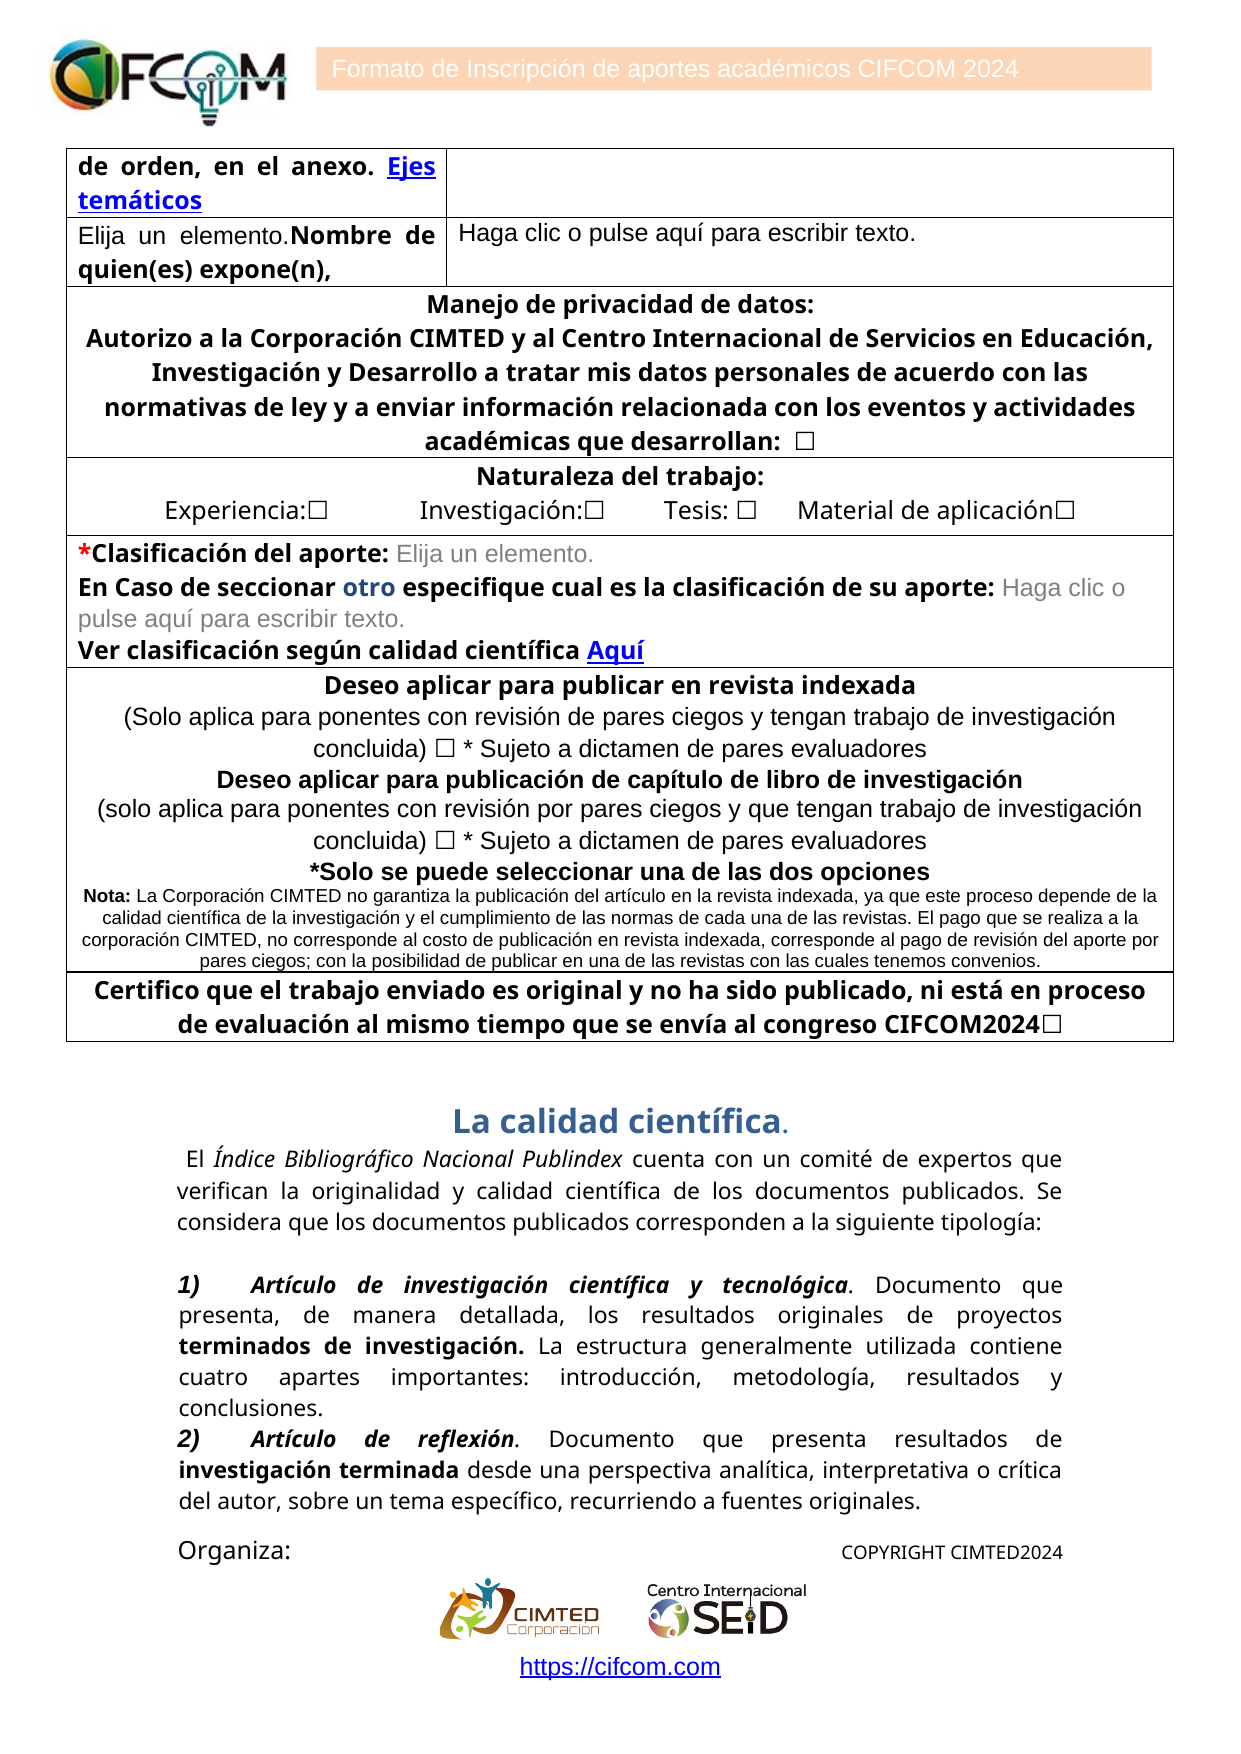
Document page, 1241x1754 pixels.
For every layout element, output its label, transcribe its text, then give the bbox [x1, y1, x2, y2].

text El Índice Bibliográfico Nacional Publindex cuenta con un comité de expertos que verifican la originalidad y calidad científica de los documentos publicados. Se considera que los documentos publicados corresponden a la siguiente tipología: [177, 1143, 1063, 1237]
picture [439, 1578, 609, 1640]
list Artículo de reflexión. Documento que presenta resultados de investigación terminada desde una perspectiva analítica, interpretativa o crítica del autor, sobre un tema específico, recurriendo a fuentes originales. [177, 1423, 1063, 1516]
table_cell Eje temático Seleccionado * (Obligatorio): Ver el número de orden, en el anexo. Ejes temáticos [67, 149, 446, 217]
list Artículo de investigación científica y tecnológica. Documento que presenta, de manera detallada, los resultados originales de proyectos terminados de investigación. La estructura generalmente utilizada contiene cuatro apartes importantes: introducción, metodología, resultados y conclusiones. [177, 1268, 1063, 1423]
picture [647, 1581, 807, 1638]
table_cell Nombre de quien(es) expone(n), [67, 218, 446, 286]
picture [37, 23, 296, 132]
table_cell *Clasificación del aporte: En Caso de seccionar otro especifique cual es la clasificación de su aporte: Ver clasificación según calidad científica Aquí [67, 536, 1173, 667]
subtitle La calidad científica. [177, 1098, 1063, 1143]
table_cell Certifico que el trabajo enviado es original y no ha sido publicado, ni está en proceso de evaluación al mismo tiempo que se envía al congreso CIFCOM2024 [67, 973, 1173, 1041]
table_cell Manejo de privacidad de datos: Autorizo a la Corporación CIMTED y al Centro Internacional de Servicios en Educación, Investigación y Desarrollo a tratar mis datos personales de acuerdo con las normativas de ley y a enviar información relacionada con los eventos y actividades académicas que desarrollan: [67, 287, 1173, 457]
table_cell Naturaleza del trabajo: Experiencia: Investigación: Tesis: Material de aplicación [67, 458, 1173, 535]
table_cell Deseo aplicar para publicar en revista indexada (Solo aplica para ponentes con revisión de pares ciegos y tengan trabajo de investigación concluida) * Sujeto a dictamen de pares evaluadores Deseo aplicar para publicación de capítulo de libro de investigación (solo aplica para ponentes con revisión por pares ciegos y que tengan trabajo de investigación concluida) * Sujeto a dictamen de pares evaluadores *Solo se puede seleccionar una de las dos opciones Nota: La Corporación CIMTED no garantiza la publicación del artículo en la revista indexada, ya que este proceso depende de la calidad científica de la investigación y el cumplimiento de las normas de cada una de las revistas. El pago que se realiza a la corporación CIMTED, no corresponde al costo de publicación en revista indexada, corresponde al pago de revisión del aporte por pares ciegos; con la posibilidad de publicar en una de las revistas con las cuales tenemos convenios. [67, 668, 1173, 971]
